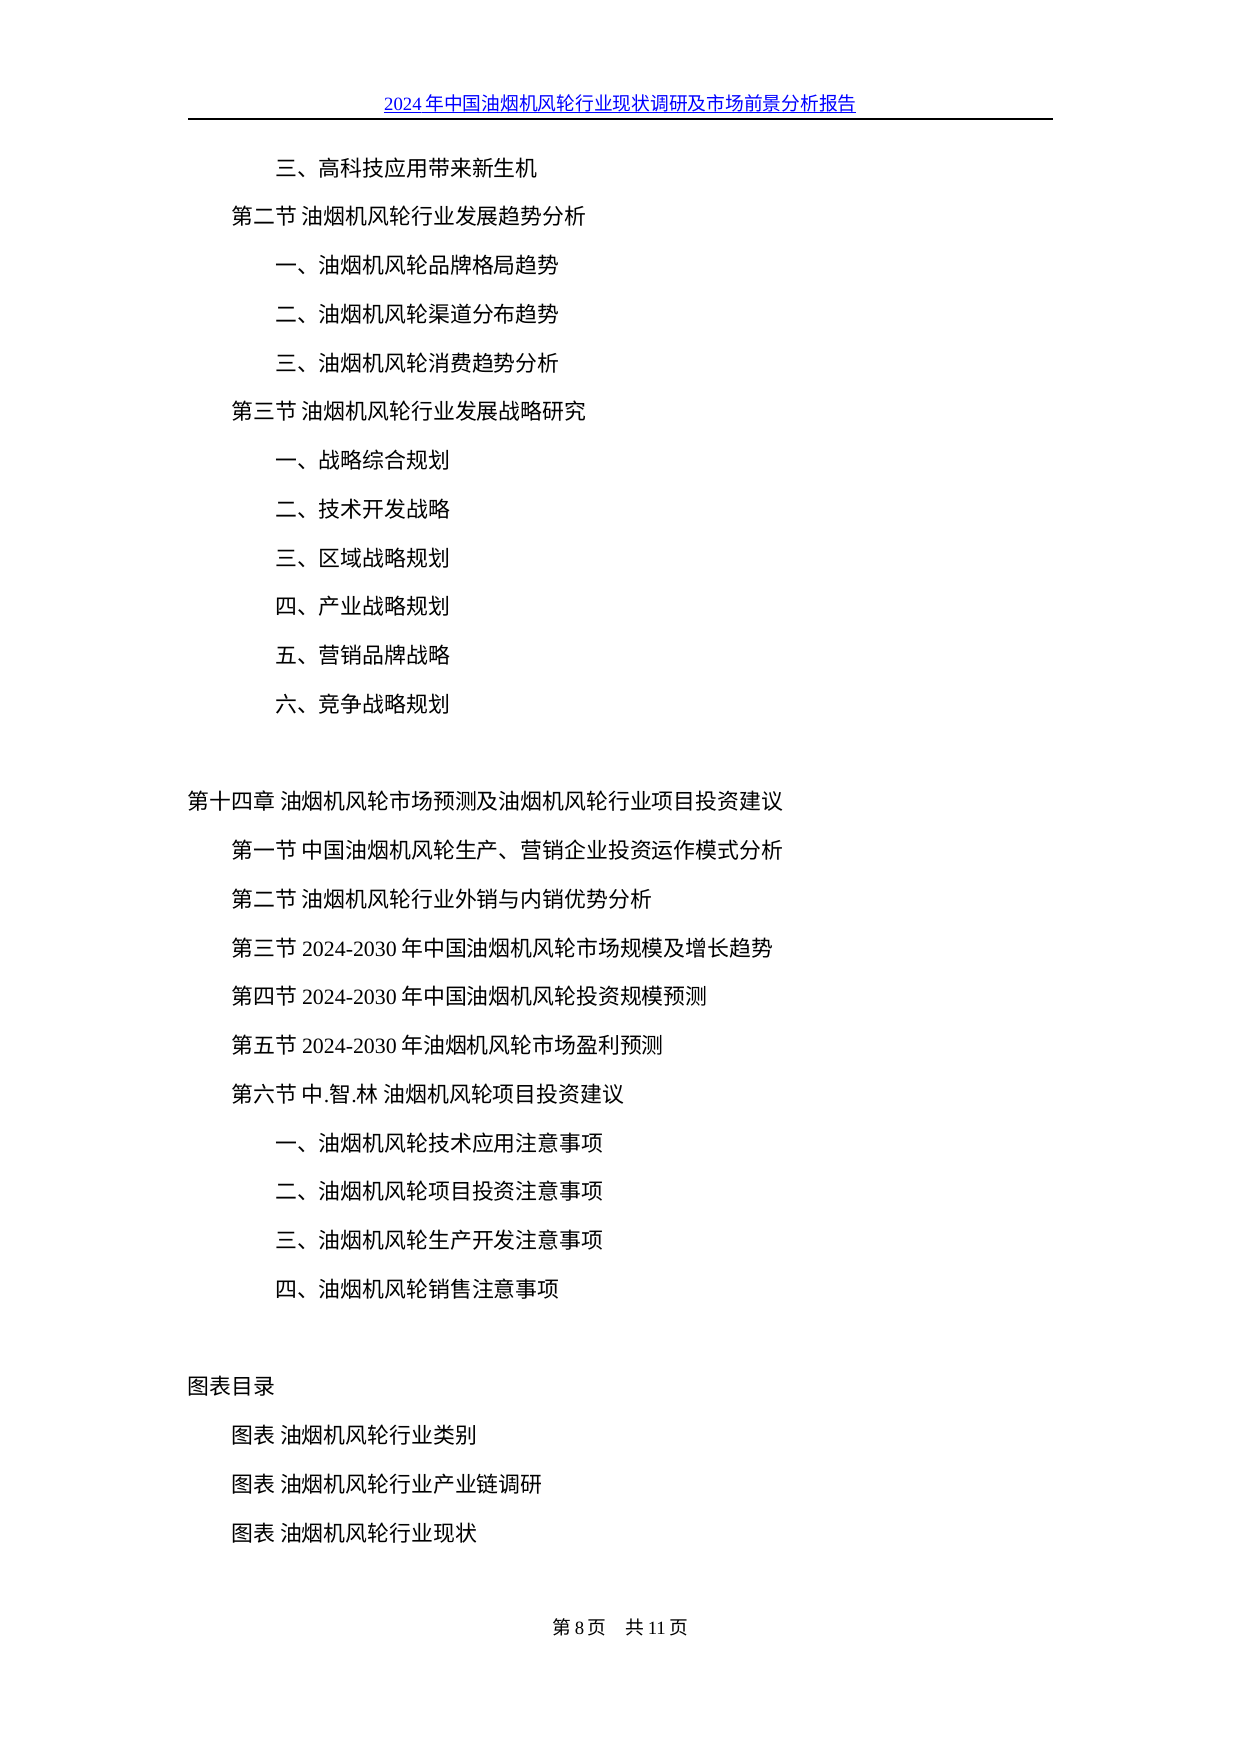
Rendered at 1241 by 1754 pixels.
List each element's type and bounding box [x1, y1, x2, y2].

text [187, 150, 1053, 1548]
